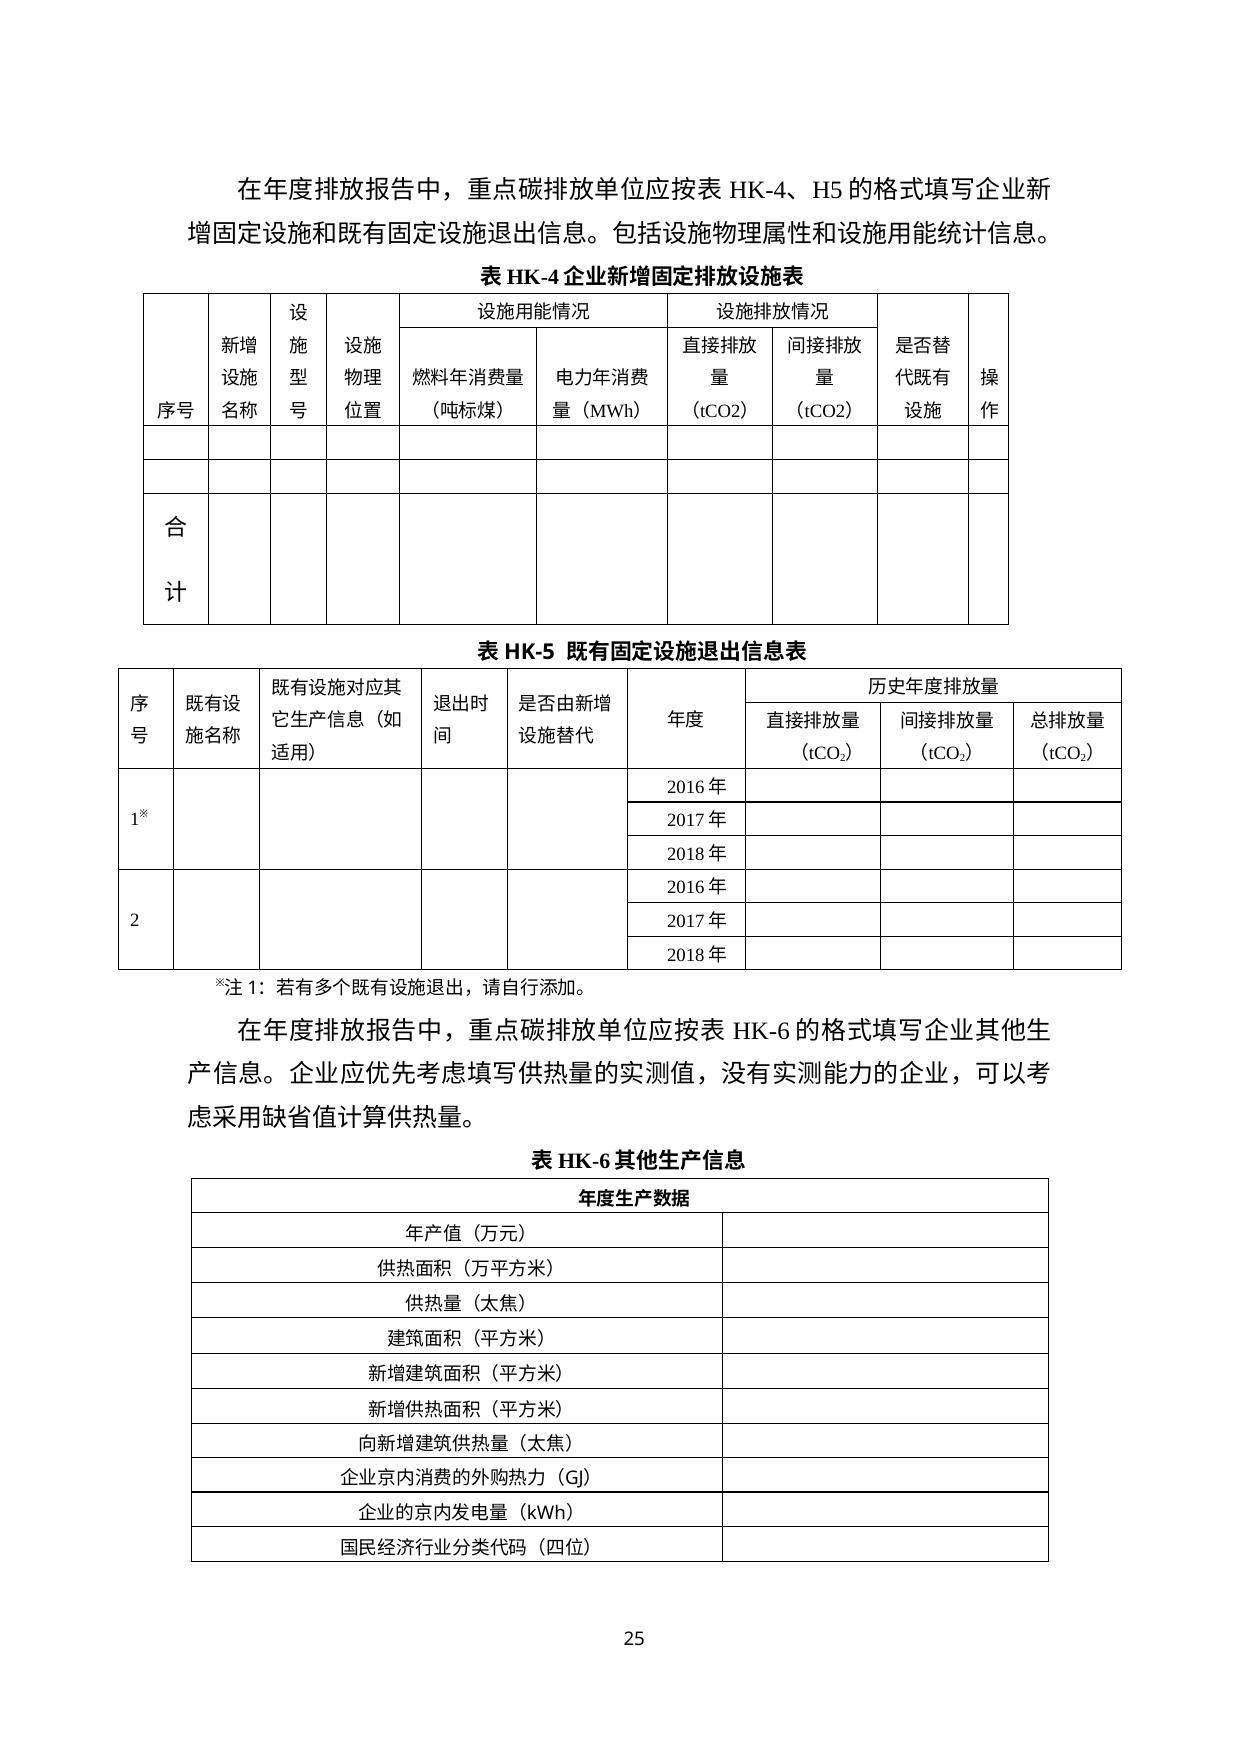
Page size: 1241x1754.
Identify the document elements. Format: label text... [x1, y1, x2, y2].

table_cell 总排放量（tCO2） [1014, 703, 1121, 768]
table_cell [878, 426, 968, 459]
table_cell [878, 460, 968, 492]
text ※注1：若有多个既有设施退出，请自行添加。 [187, 970, 1053, 1003]
table_cell [746, 870, 880, 902]
table_cell [422, 769, 507, 868]
table_cell [773, 494, 877, 623]
table_cell [400, 460, 536, 492]
table_cell [969, 426, 1008, 459]
table_cell [260, 769, 421, 868]
table_cell 企业的京内发电量（kWh） [192, 1493, 722, 1526]
text 表HK-6其他生产信息 [187, 1134, 1053, 1178]
table_header 退出时间 [422, 669, 507, 768]
table_cell [723, 1424, 1048, 1457]
table_cell [881, 803, 1013, 835]
table_header 年度 [628, 669, 745, 768]
table_cell [668, 460, 772, 492]
table_cell [1014, 769, 1121, 801]
table_cell 年产值（万元） [192, 1213, 722, 1247]
table_cell 2017年 [628, 803, 745, 835]
table_cell [723, 1458, 1048, 1491]
table_cell [723, 1493, 1048, 1526]
text 表HK-4企业新增固定排放设施表 [187, 249, 1053, 293]
table_cell 间接排放量（tCO2） [773, 328, 877, 425]
table_cell [723, 1283, 1048, 1317]
table_cell [746, 769, 880, 801]
table_cell 供热面积（万平方米） [192, 1248, 722, 1282]
table_cell 向新增建筑供热量（太焦） [192, 1424, 722, 1457]
table_header 序号 [119, 669, 173, 768]
table_cell [537, 426, 667, 459]
table_header 设施物理位置 [327, 294, 399, 425]
table_cell [773, 426, 877, 459]
table_header 设施排放情况 [668, 294, 877, 327]
table_cell [723, 1213, 1048, 1247]
table_cell [668, 426, 772, 459]
table_header 是否替代既有设施 [878, 294, 968, 425]
table_cell [508, 870, 627, 969]
table_cell [537, 494, 667, 623]
table_cell 间接排放量（tCO2） [881, 703, 1013, 768]
table_cell 建筑面积（平方米） [192, 1318, 722, 1352]
table_cell 供热量（太焦） [192, 1283, 722, 1317]
table_cell [881, 903, 1013, 936]
table_cell [746, 836, 880, 868]
table_cell [400, 494, 536, 623]
table_cell 电力年消费量（MWh） [537, 328, 667, 425]
table_cell 1※ [119, 769, 173, 868]
table_cell [881, 836, 1013, 868]
table_cell [271, 426, 326, 459]
table_cell [878, 494, 968, 623]
table_cell 燃料年消费量（吨标煤） [400, 328, 536, 425]
table_cell [537, 460, 667, 492]
table_cell [327, 426, 399, 459]
table_header 历史年度排放量 [746, 669, 1121, 702]
table_cell [327, 460, 399, 492]
text 在年度排放报告中，重点碳排放单位应按表HK-6的格式填写企业其他生产信息。企业应优先考虑填写供热量的实测值，没有实测能力的企业，可以考虑采用缺省值计算供热量。 [187, 1003, 1053, 1134]
table_cell [723, 1354, 1048, 1387]
table_cell [1014, 836, 1121, 868]
table_cell [881, 937, 1013, 969]
table_cell [746, 937, 880, 969]
table_header 设施用能情况 [400, 294, 667, 327]
table_cell [144, 460, 208, 492]
table_cell [969, 460, 1008, 492]
table_cell [668, 494, 772, 623]
table_header 新增设施名称 [209, 294, 270, 425]
table_cell 新增建筑面积（平方米） [192, 1354, 722, 1387]
table_cell [746, 803, 880, 835]
table_cell [508, 769, 627, 868]
text 在年度排放报告中，重点碳排放单位应按表HK-4、H5的格式填写企业新增固定设施和既有固定设施退出信息。包括设施物理属性和设施用能统计信息。 [187, 162, 1053, 249]
table_cell [746, 903, 880, 936]
table_header 操作 [969, 294, 1008, 425]
table_cell [1014, 803, 1121, 835]
table_cell 2016年 [628, 870, 745, 902]
table_cell [209, 426, 270, 459]
table_cell [723, 1527, 1048, 1561]
table_cell 2017年 [628, 903, 745, 936]
table_cell [144, 426, 208, 459]
table_header 既有设施对应其它生产信息（如适用） [260, 669, 421, 768]
table_cell [723, 1248, 1048, 1282]
table_cell [174, 769, 259, 868]
table_cell [327, 494, 399, 623]
table_cell 直接排放量 （tCO2） [746, 703, 880, 768]
table_cell [1014, 870, 1121, 902]
table_cell 2018年 [628, 937, 745, 969]
table_cell 合计 [144, 494, 208, 623]
table_cell [773, 460, 877, 492]
table_cell [881, 870, 1013, 902]
table_header 是否由新增设施替代 [508, 669, 627, 768]
table_cell 新增供热面积（平方米） [192, 1389, 722, 1423]
table_cell [969, 494, 1008, 623]
text 表HK-5 既有固定设施退出信息表 [187, 624, 1053, 668]
table_cell 直接排放量（tCO2） [668, 328, 772, 425]
table_cell [1014, 903, 1121, 936]
table_cell [260, 870, 421, 969]
table_cell [723, 1389, 1048, 1423]
table_cell [422, 870, 507, 969]
table_cell [174, 870, 259, 969]
table_cell [209, 494, 270, 623]
table_header 设施型号 [271, 294, 326, 425]
table_cell [1014, 937, 1121, 969]
table_cell 2 [119, 870, 173, 969]
table_cell [723, 1318, 1048, 1352]
table_cell [400, 426, 536, 459]
table_cell [881, 769, 1013, 801]
table_cell [271, 460, 326, 492]
table_header 既有设施名称 [174, 669, 259, 768]
table_header 年度生产数据 [192, 1179, 1048, 1212]
table_cell [271, 494, 326, 623]
table_cell 企业京内消费的外购热力（GJ） [192, 1458, 722, 1491]
table_cell 国民经济行业分类代码（四位） [192, 1527, 722, 1561]
table_header 序号 [144, 294, 208, 425]
table_cell 2018年 [628, 836, 745, 868]
table_cell 2016年 [628, 769, 745, 801]
table_cell [209, 460, 270, 492]
